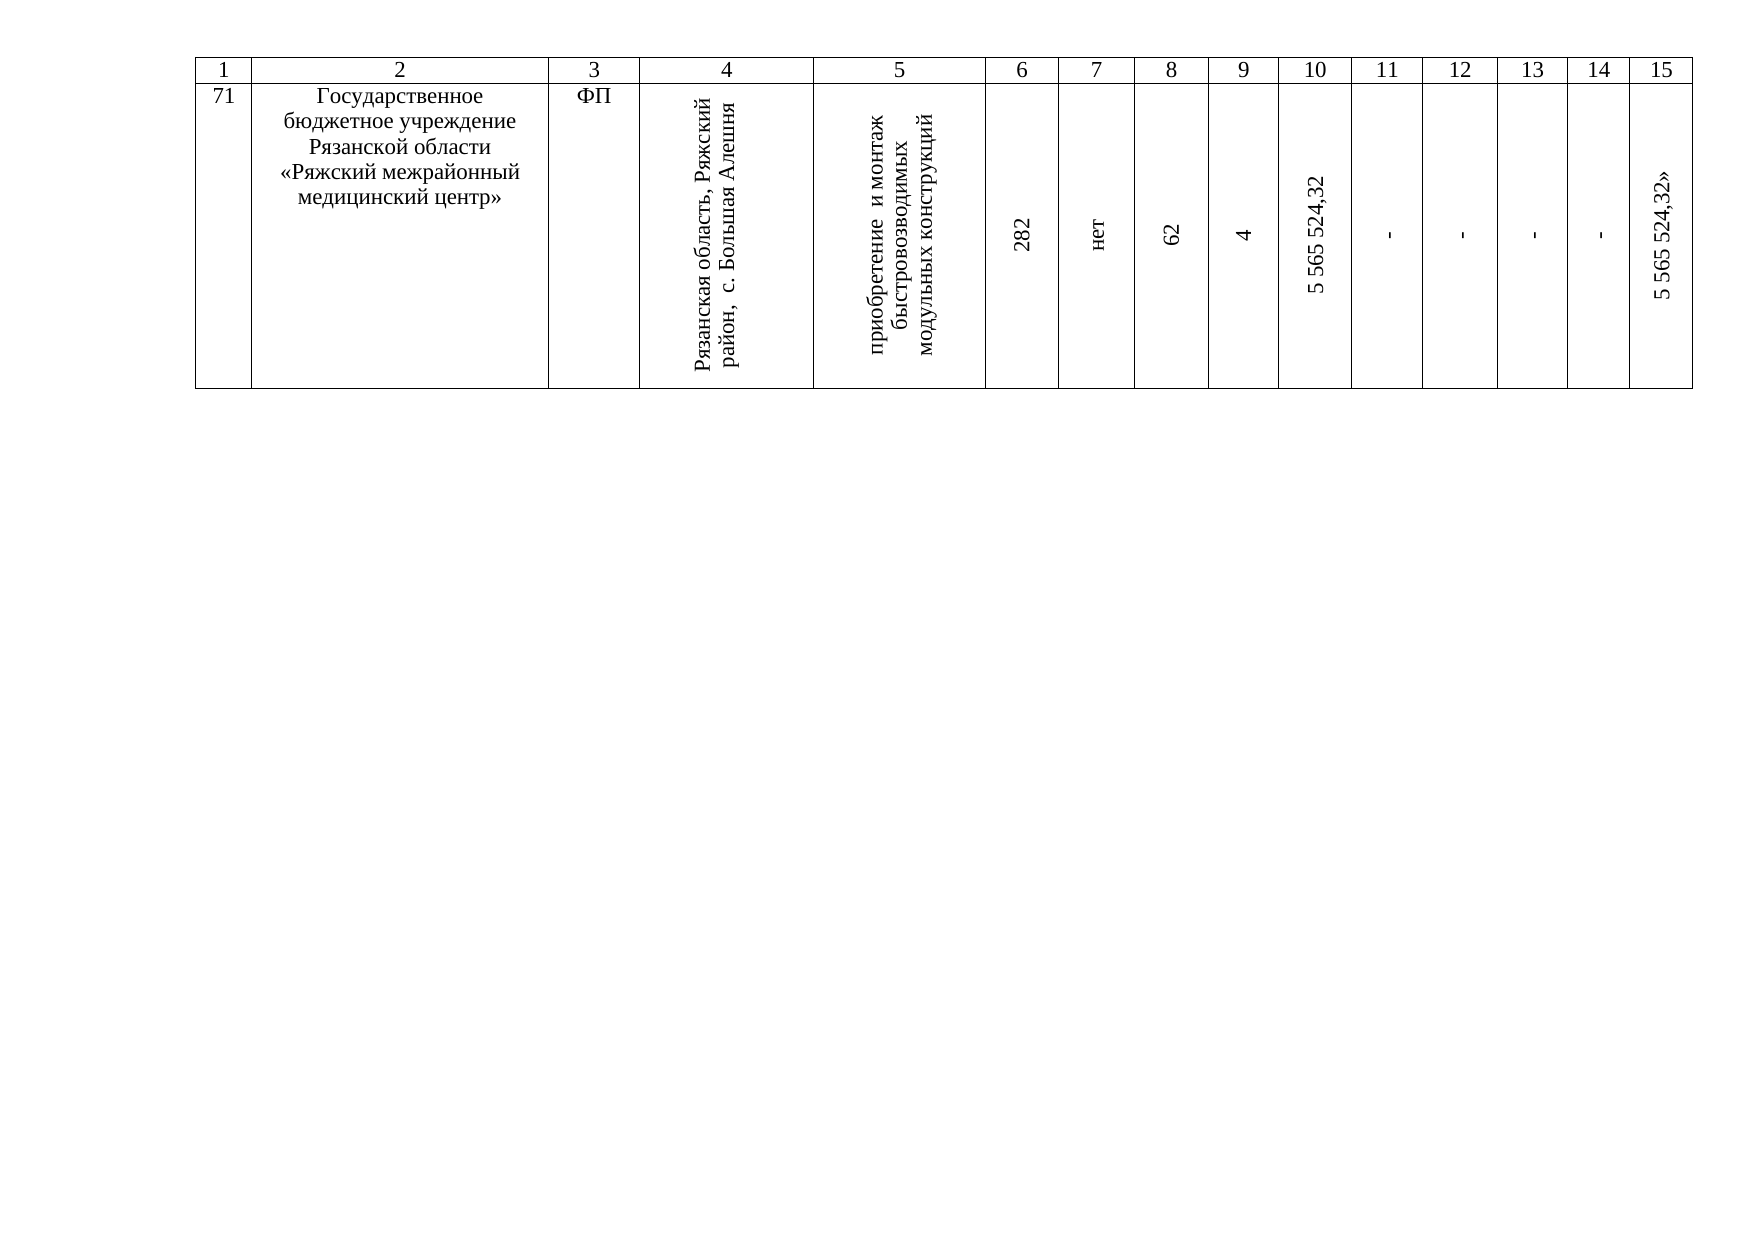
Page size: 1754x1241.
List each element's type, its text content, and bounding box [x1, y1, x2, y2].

table_header 8 [1135, 58, 1208, 83]
table_header 7 [1059, 58, 1134, 83]
table_cell 5 565 524,32 [1279, 84, 1351, 387]
table_cell 282 [986, 84, 1058, 387]
table_cell - [1423, 84, 1497, 387]
table_cell Государственное бюджетное учреждение Рязанской области «Ряжский межрайонный медицинский центр» [252, 84, 548, 387]
table_cell 62 [1135, 84, 1208, 387]
table_cell - [1498, 84, 1567, 387]
table_header 9 [1209, 58, 1278, 83]
table_header 4 [640, 58, 813, 83]
table_header 11 [1352, 58, 1422, 83]
table_header 14 [1568, 58, 1629, 83]
table_cell нет [1059, 84, 1134, 387]
table_header 13 [1498, 58, 1567, 83]
table_cell 5 565 524,32» [1630, 84, 1692, 387]
table_cell Рязанская область, Ряжский район, с. Большая Алешня [640, 84, 813, 387]
table_header 3 [549, 58, 639, 83]
table_cell 4 [1209, 84, 1278, 387]
table_header 6 [986, 58, 1058, 83]
table_cell 71 [196, 84, 251, 387]
table_header 15 [1630, 58, 1692, 83]
table_header 10 [1279, 58, 1351, 83]
table_header 12 [1423, 58, 1497, 83]
table_cell ФП [549, 84, 639, 387]
table_cell - [1568, 84, 1629, 387]
table_header 2 [252, 58, 548, 83]
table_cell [814, 84, 985, 387]
table_cell - [1352, 84, 1422, 387]
table_header 1 [196, 58, 251, 83]
table_header 5 [814, 58, 985, 83]
